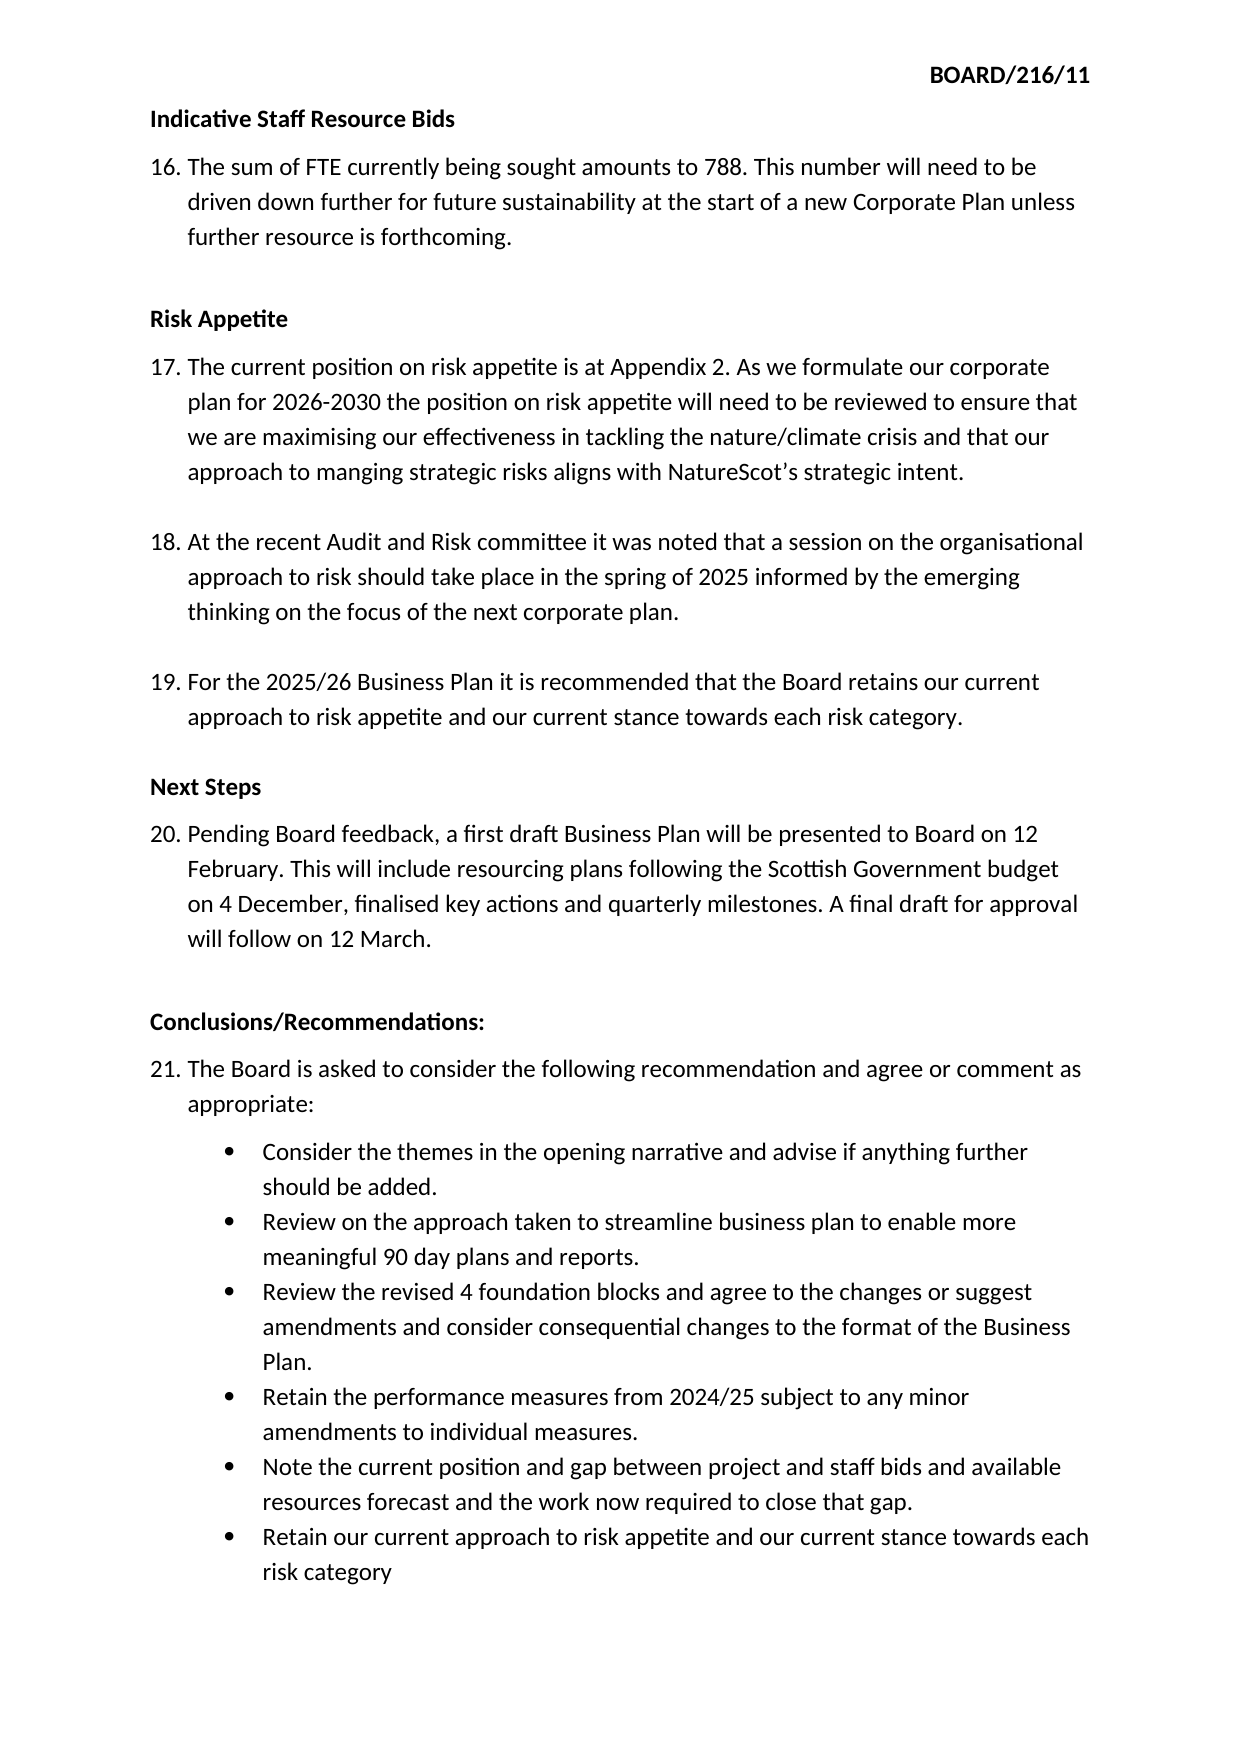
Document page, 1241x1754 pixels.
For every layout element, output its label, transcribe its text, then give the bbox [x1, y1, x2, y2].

text Next Steps [150, 771, 1090, 801]
text Conclusions/Recommendations: [150, 1006, 1090, 1036]
list The sum of FTE currently being sought amounts to 788. This number will need to be driven down further for future sustainability at the start of a new Corporate Plan unless further resource is forthcoming. [150, 151, 1090, 251]
list Note the current position and gap between project and staff bids and available resources forecast and the work now required to close that gap. [225, 1451, 1090, 1516]
list Consider the themes in the opening narrative and advise if anything further should be added. [225, 1136, 1090, 1201]
list The current position on risk appetite is at Appendix 2. As we formulate our corporate plan for 2026-2030 the position on risk appetite will need to be reviewed to ensure that we are maximising our effectiveness in tackling the nature/climate crisis and that our approach to manging strategic risks aligns with NatureScot’s strategic intent. [150, 351, 1090, 486]
list For the 2025/26 Business Plan it is recommended that the Board retains our current approach to risk appetite and our current stance towards each risk category. [150, 666, 1090, 731]
list The Board is asked to consider the following recommendation and agree or comment as appropriate: [150, 1053, 1090, 1119]
list Review the revised 4 foundation blocks and agree to the changes or suggest amendments and consider consequential changes to the format of the Business Plan. [225, 1276, 1090, 1376]
list Review on the approach taken to streamline business plan to enable more meaningful 90 day plans and reports. [225, 1206, 1090, 1271]
list Retain our current approach to risk appetite and our current stance towards each risk category [225, 1521, 1090, 1586]
text Risk Appetite [150, 303, 1090, 334]
list Pending Board feedback, a first draft Business Plan will be presented to Board on 12 February. This will include resourcing plans following the Scottish Government budget on 4 December, finalised key actions and quarterly milestones. A final draft for approval will follow on 12 March. [150, 818, 1090, 954]
text Indicative Staff Resource Bids [150, 103, 1090, 134]
list Retain the performance measures from 2024/25 subject to any minor amendments to individual measures. [225, 1381, 1090, 1446]
list At the recent Audit and Risk committee it was noted that a session on the organisational approach to risk should take place in the spring of 2025 informed by the emerging thinking on the focus of the next corporate plan. [150, 526, 1090, 626]
